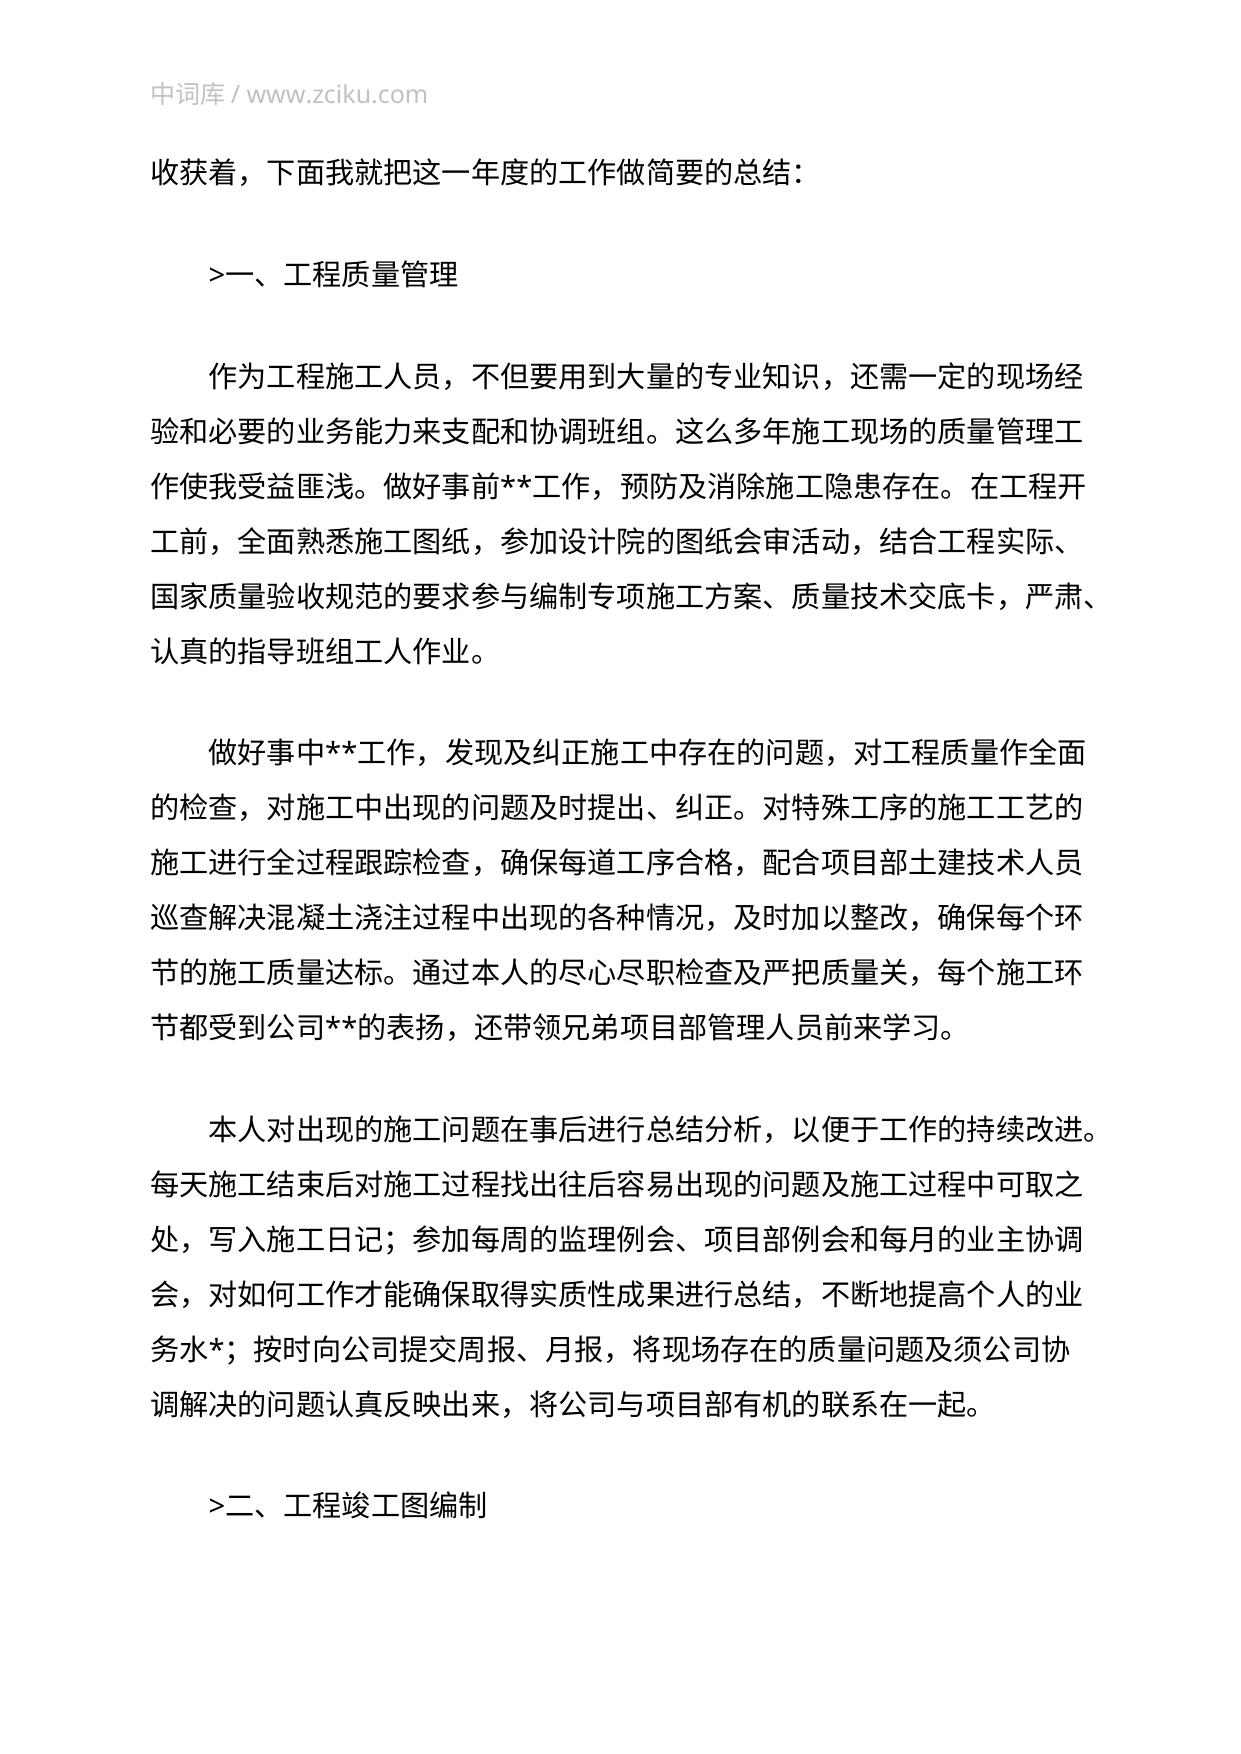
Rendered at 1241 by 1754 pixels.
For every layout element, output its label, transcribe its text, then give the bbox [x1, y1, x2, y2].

text 做好事中**工作，发现及纠正施工中存在的问题，对工程质量作全面的检查，对施工中出现的问题及时提出、纠正。对特殊工序的施工工艺的施工进行全过程跟踪检查，确保每道工序合格，配合项目部土建技术人员巡查解决混凝土浇注过程中出现的各种情况，及时加以整改，确保每个环节的施工质量达标。通过本人的尽心尽职检查及严把质量关，每个施工环节都受到公司**的表扬，还带领兄弟项目部管理人员前来学习。 [150, 730, 1090, 1047]
text 作为工程施工人员，不但要用到大量的专业知识，还需一定的现场经验和必要的业务能力来支配和协调班组。这么多年施工现场的质量管理工作使我受益匪浅。做好事前**工作，预防及消除施工隐患存在。在工程开工前，全面熟悉施工图纸，参加设计院的图纸会审活动，结合工程实际、国家质量验收规范的要求参与编制专项施工方案、质量技术交底卡，严肃、认真的指导班组工人作业。 [150, 354, 1090, 671]
text >二、工程竣工图编制 [150, 1483, 1090, 1525]
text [150, 150, 1090, 192]
text 本人对出现的施工问题在事后进行总结分析，以便于工作的持续改进。每天施工结束后对施工过程找出往后容易出现的问题及施工过程中可取之处，写入施工日记；参加每周的监理例会、项目部例会和每月的业主协调会，对如何工作才能确保取得实质性成果进行总结，不断地提高个人的业务水*；按时向公司提交周报、月报，将现场存在的质量问题及须公司协调解决的问题认真反映出来，将公司与项目部有机的联系在一起。 [150, 1107, 1090, 1423]
text >一、工程质量管理 [150, 252, 1090, 294]
